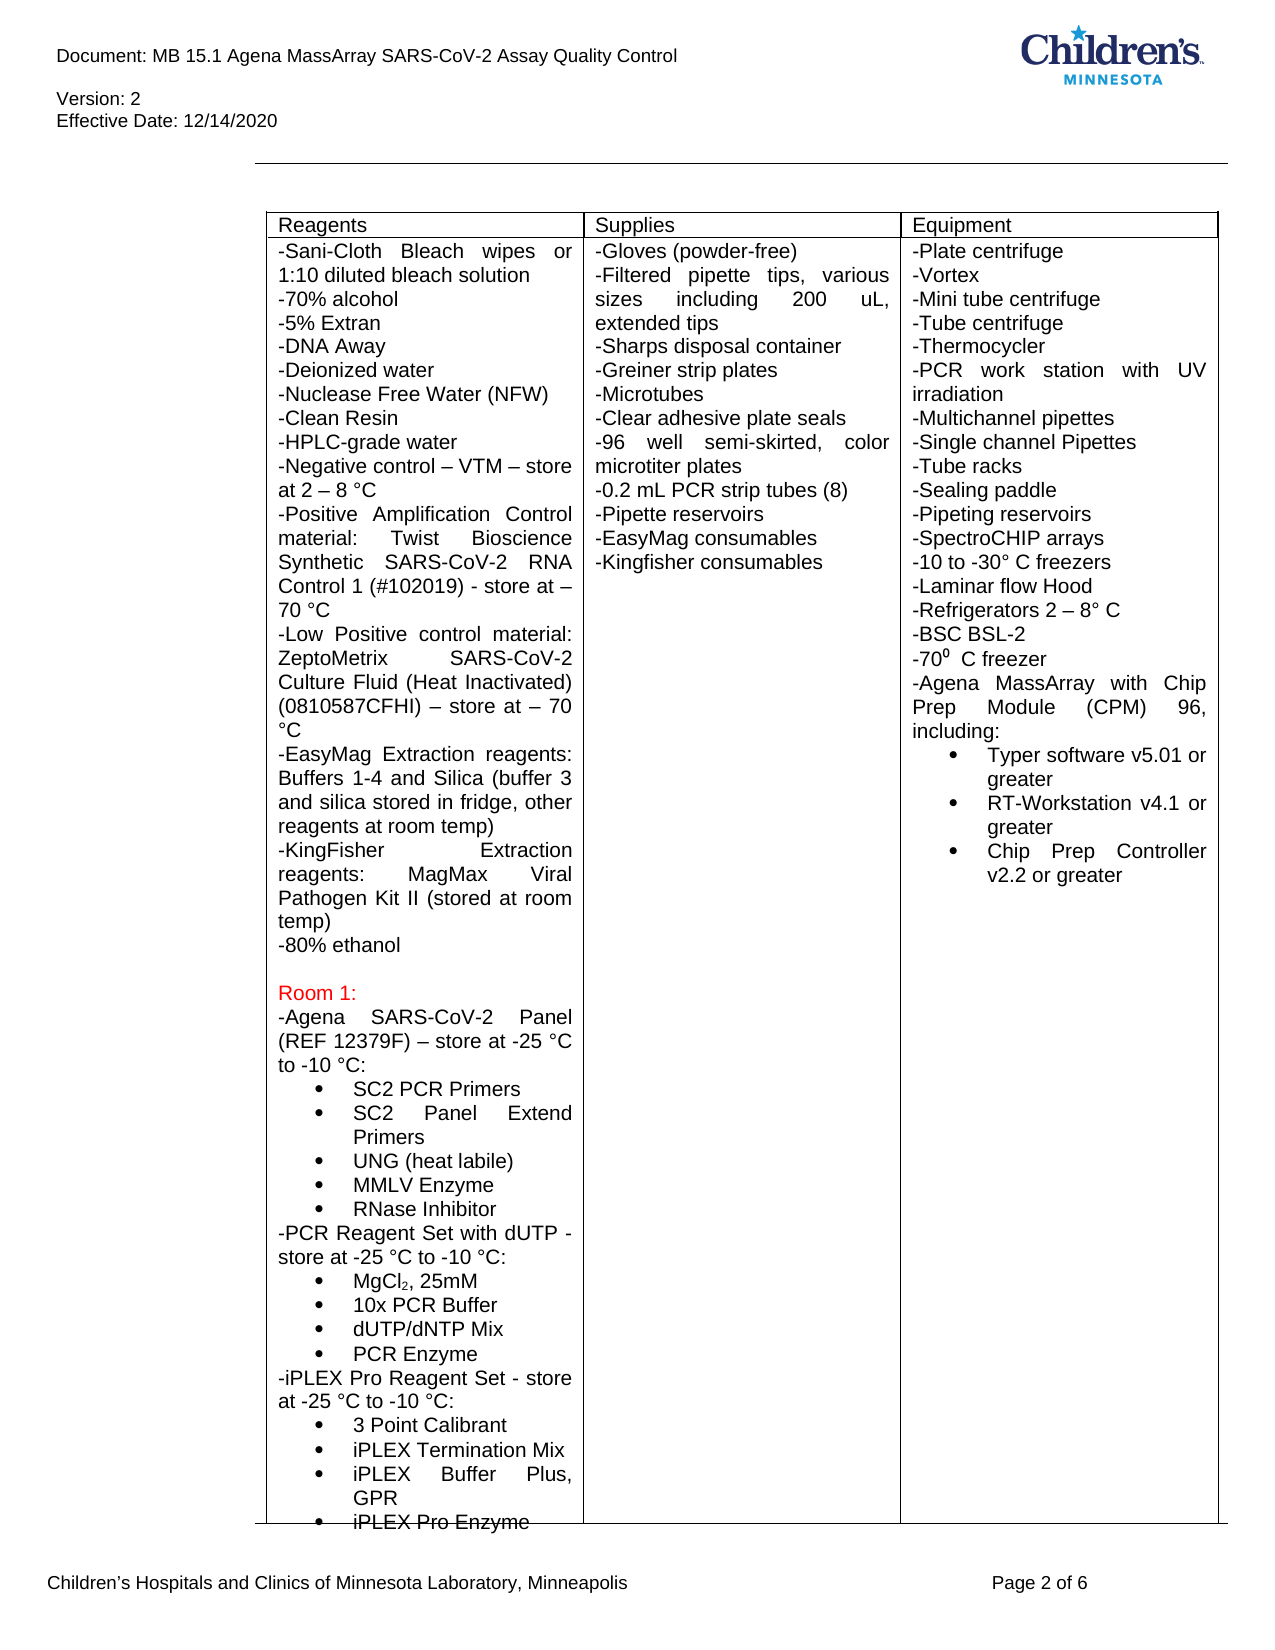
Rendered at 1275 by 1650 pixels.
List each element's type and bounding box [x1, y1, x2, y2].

table_cell [255, 164, 1228, 1523]
picture [1021, 25, 1205, 85]
